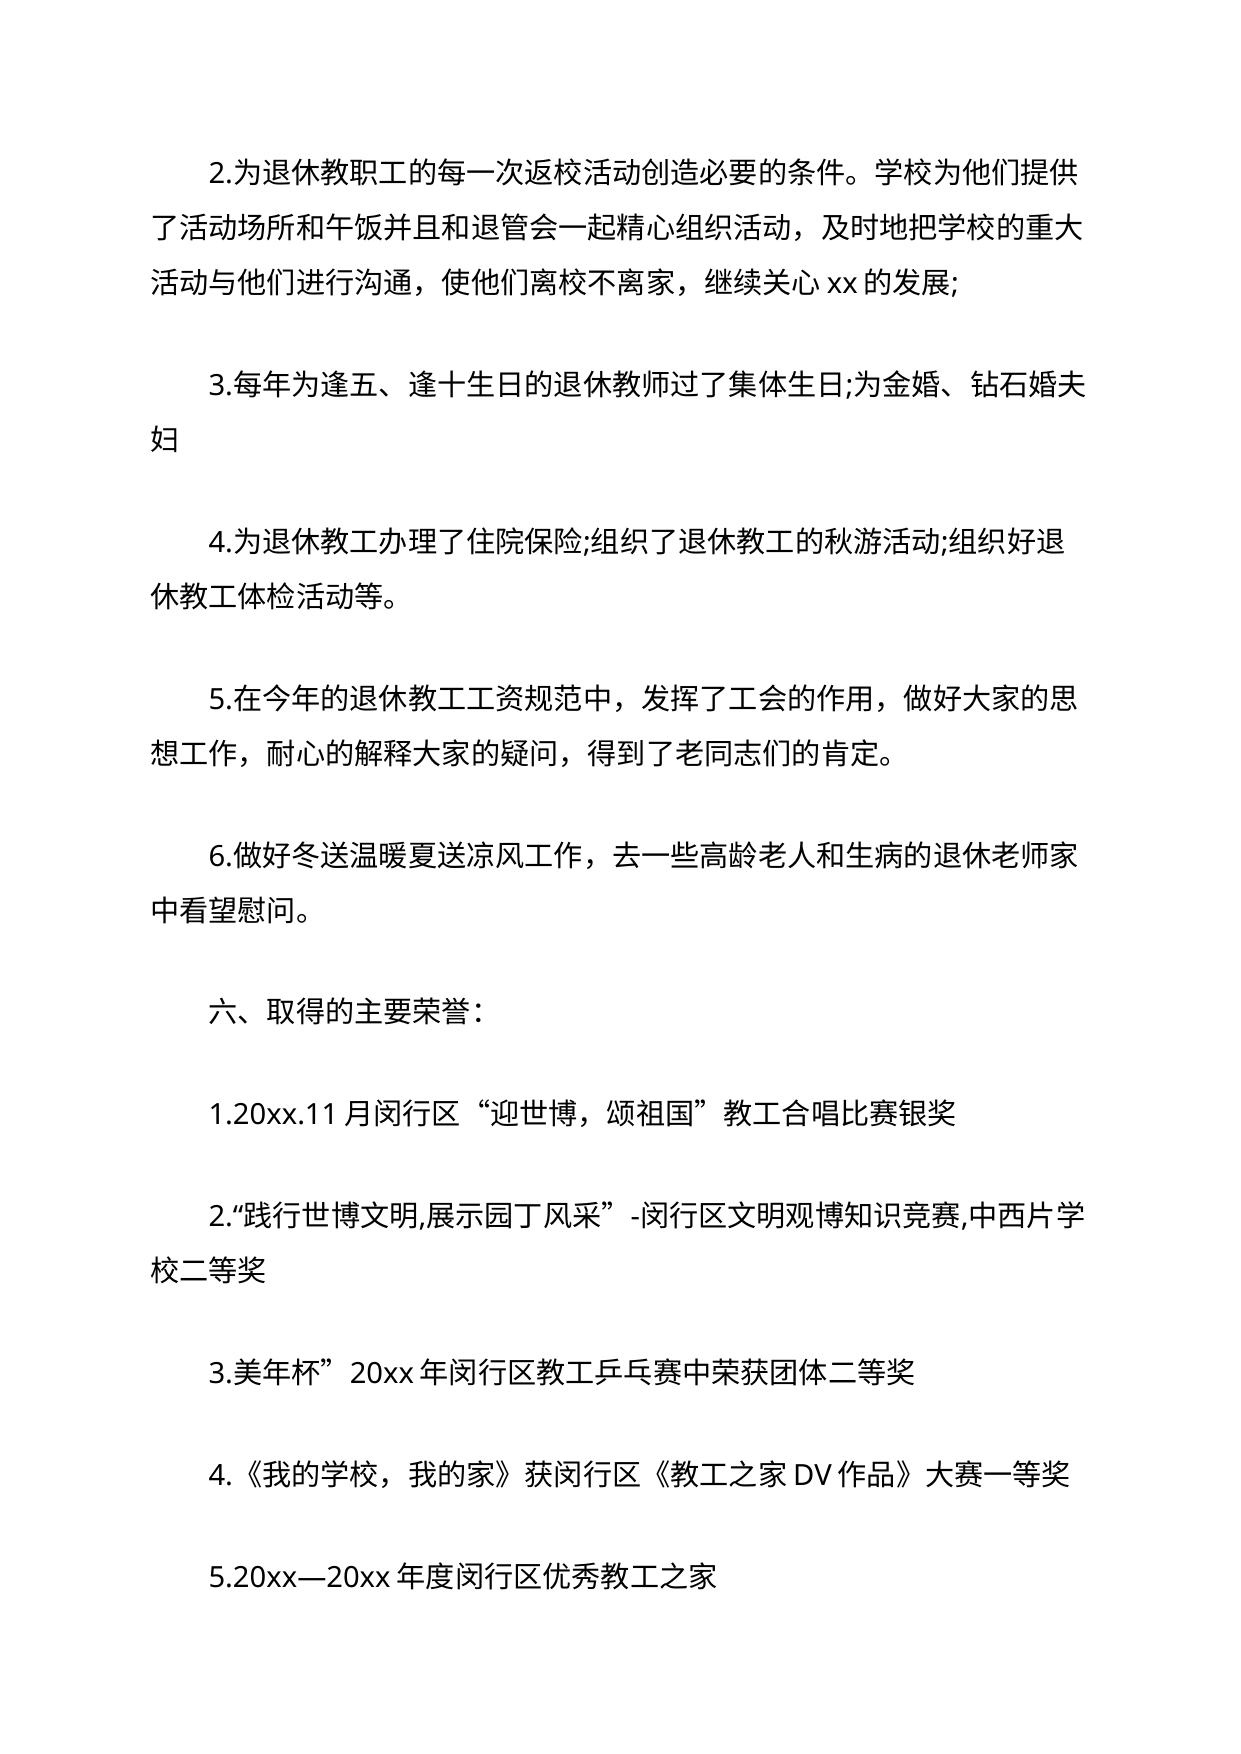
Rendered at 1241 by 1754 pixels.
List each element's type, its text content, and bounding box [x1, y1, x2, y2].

text 3.每年为逢五、逢十生日的退休教师过了集体生日;为金婚、钻石婚夫妇 [150, 362, 1090, 459]
text 2.为退休教职工的每一次返校活动创造必要的条件。学校为他们提供了活动场所和午饭并且和退管会一起精心组织活动，及时地把学校的重大活动与他们进行沟通，使他们离校不离家，继续关心xx的发展; [150, 150, 1090, 302]
text 5.在今年的退休教工工资规范中，发挥了工会的作用，做好大家的思想工作，耐心的解释大家的疑问，得到了老同志们的肯定。 [150, 675, 1090, 773]
text 5.20xx—20xx年度闵行区优秀教工之家 [150, 1553, 1090, 1596]
text 1.20xx.11月闵行区“迎世博，颂祖国”教工合唱比赛银奖 [150, 1091, 1090, 1133]
text 六、取得的主要荣誉： [150, 989, 1090, 1031]
text 3.美年杯”20xx年闵行区教工乒乓赛中荣获团体二等奖 [150, 1349, 1090, 1392]
text 4.为退休教工办理了住院保险;组织了退休教工的秋游活动;组织好退休教工体检活动等。 [150, 519, 1090, 616]
text 2.“践行世博文明,展示园丁风采”-闵行区文明观博知识竞赛,中西片学校二等奖 [150, 1193, 1090, 1290]
text 6.做好冬送温暖夏送凉风工作，去一些高龄老人和生病的退休老师家中看望慰问。 [150, 832, 1090, 929]
text 4.《我的学校，我的家》获闵行区《教工之家DV作品》大赛一等奖 [150, 1451, 1090, 1494]
